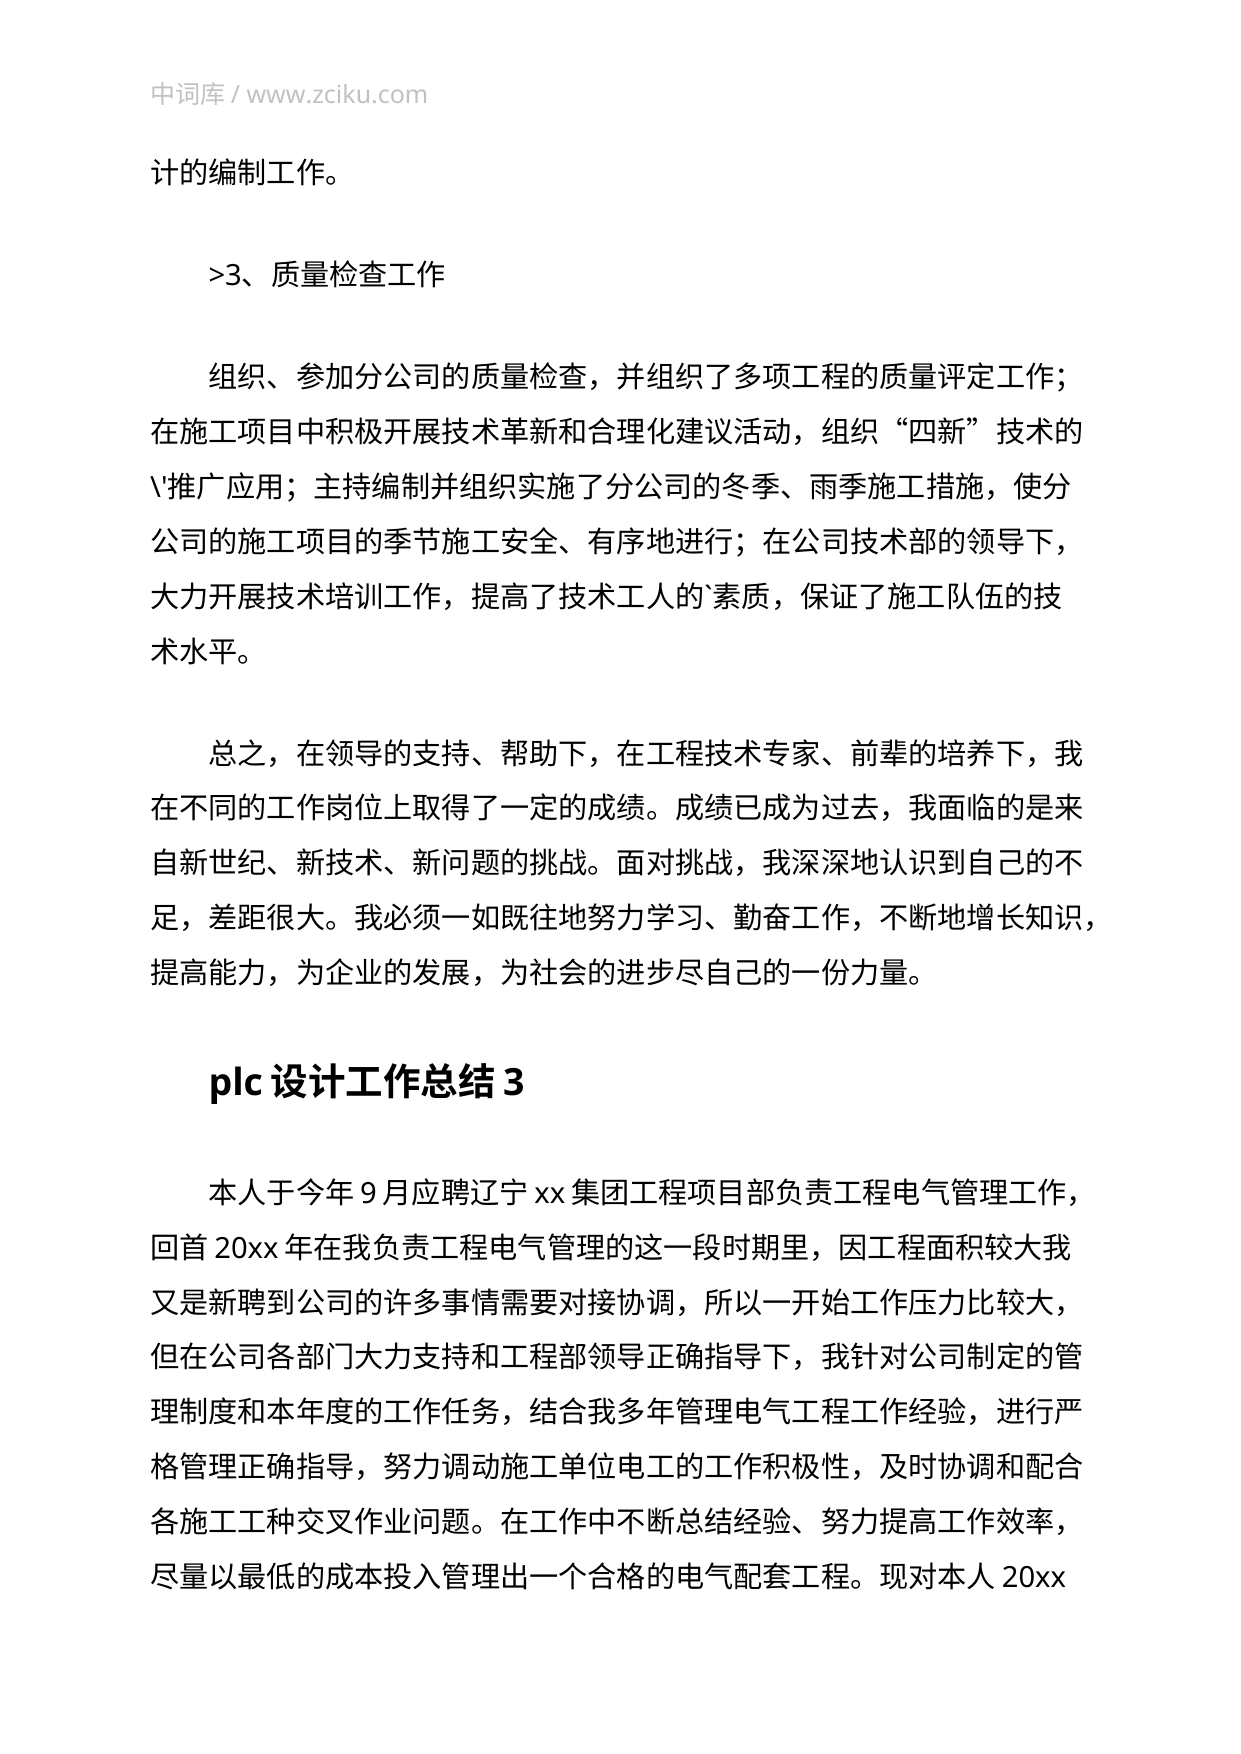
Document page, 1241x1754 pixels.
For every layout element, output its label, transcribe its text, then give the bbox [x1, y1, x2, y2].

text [150, 1169, 1090, 1596]
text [150, 150, 1090, 192]
text plc设计工作总结3 [150, 1052, 1090, 1106]
text 总之，在领导的支持、帮助下，在工程技术专家、前辈的培养下，我在不同的工作岗位上取得了一定的成绩。成绩已成为过去，我面临的是来自新世纪、新技术、新问题的挑战。面对挑战，我深深地认识到自己的不足，差距很大。我必须一如既往地努力学习、勤奋工作，不断地增长知识，提高能力，为企业的发展，为社会的进步尽自己的一份力量。 [150, 730, 1090, 992]
text >3、质量检查工作 [150, 252, 1090, 294]
text 组织、参加分公司的质量检查，并组织了多项工程的质量评定工作；在施工项目中积极开展技术革新和合理化建议活动，组织“四新”技术的\'推广应用；主持编制并组织实施了分公司的冬季、雨季施工措施，使分公司的施工项目的季节施工安全、有序地进行；在公司技术部的领导下，大力开展技术培训工作，提高了技术工人的`素质，保证了施工队伍的技术水平。 [150, 354, 1090, 671]
